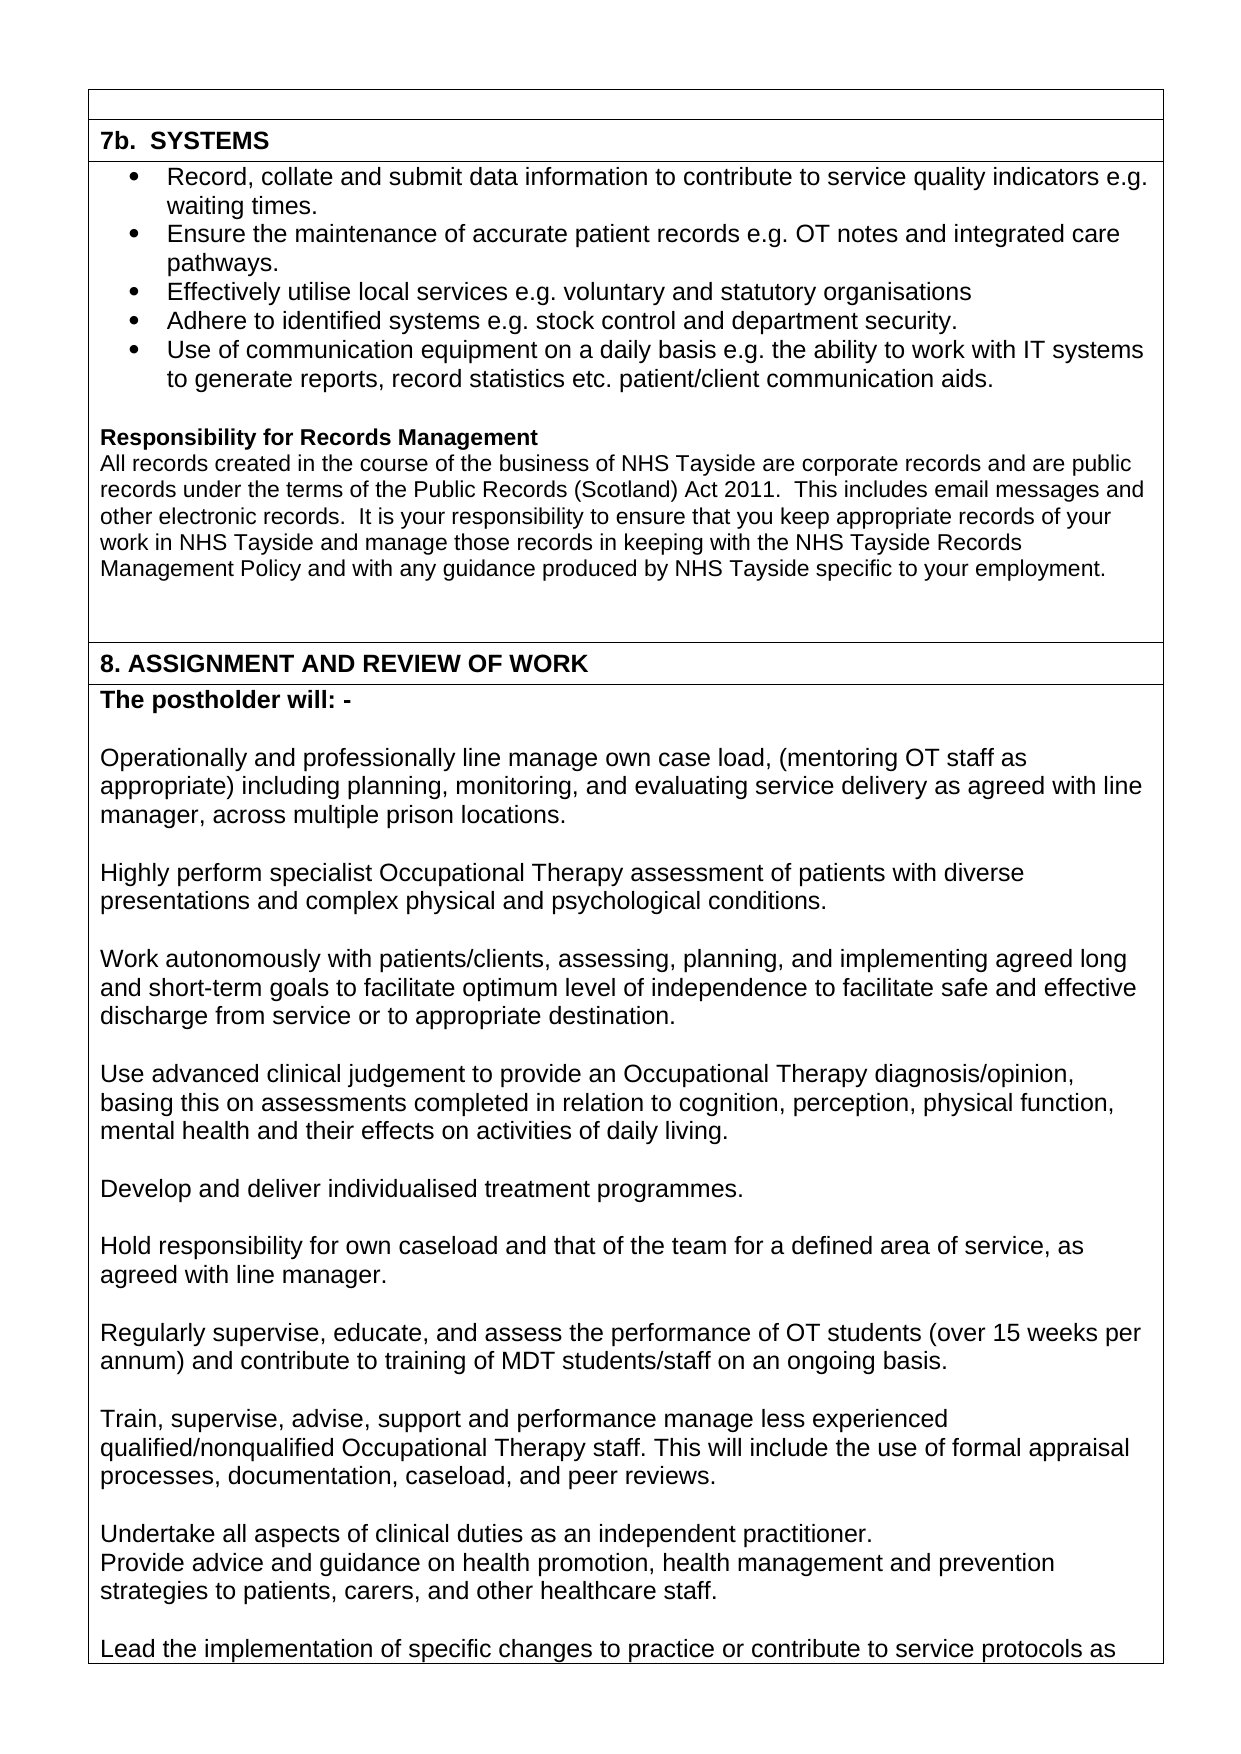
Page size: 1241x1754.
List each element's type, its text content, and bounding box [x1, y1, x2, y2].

table_cell 7b. SYSTEMS [89, 120, 1163, 161]
table_cell 8. ASSIGNMENT AND REVIEW OF WORK [89, 643, 1163, 684]
table_cell Record, collate and submit data information to contribute to service quality indicators e.g. waiting times. Ensure the maintenance of accurate patient records e.g. OT notes and integrated care pathways. Effectively utilise local services e.g. voluntary and statutory organisations Adhere to identified systems e.g. stock control and department security. Use of communication equipment on a daily basis e.g. the ability to work with IT systems to generate reports, record statistics etc. patient/client communication aids. Responsibility for Records Management All records created in the course of the business of NHS Tayside are corporate records and are public records under the terms of the Public Records (Scotland) Act 2011. This includes email messages and other electronic records. It is your responsibility to ensure that you keep appropriate records of your work in NHS Tayside and manage those records in keeping with the NHS Tayside Records Management Policy and with any guidance produced by NHS Tayside specific to your employment. [89, 162, 1163, 642]
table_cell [89, 685, 1163, 1662]
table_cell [89, 90, 1163, 118]
